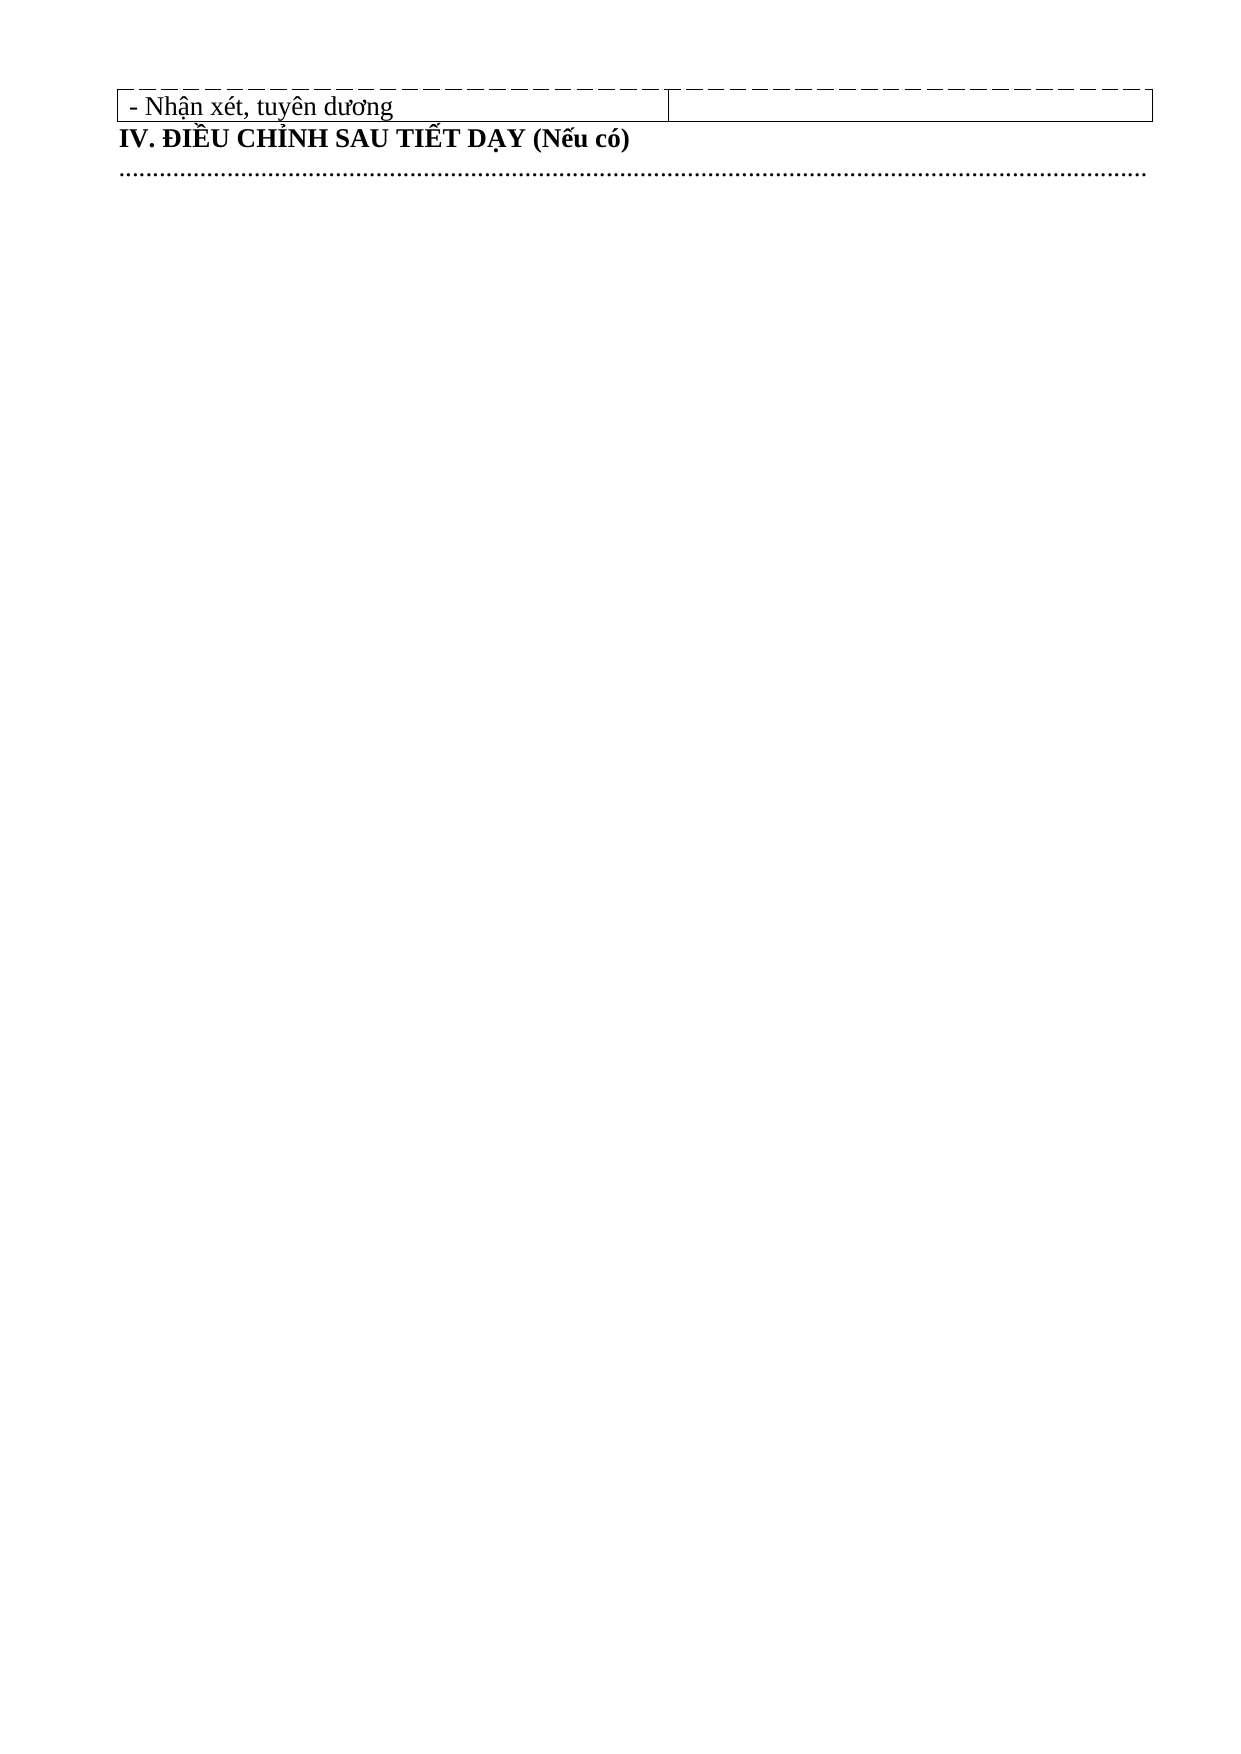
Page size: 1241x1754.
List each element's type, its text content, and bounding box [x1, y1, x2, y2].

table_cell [669, 89, 1152, 121]
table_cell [118, 89, 668, 121]
text IV. ĐIỀU CHỈNH SAU TIẾT DẠY (Nếu có) [118, 122, 1152, 153]
